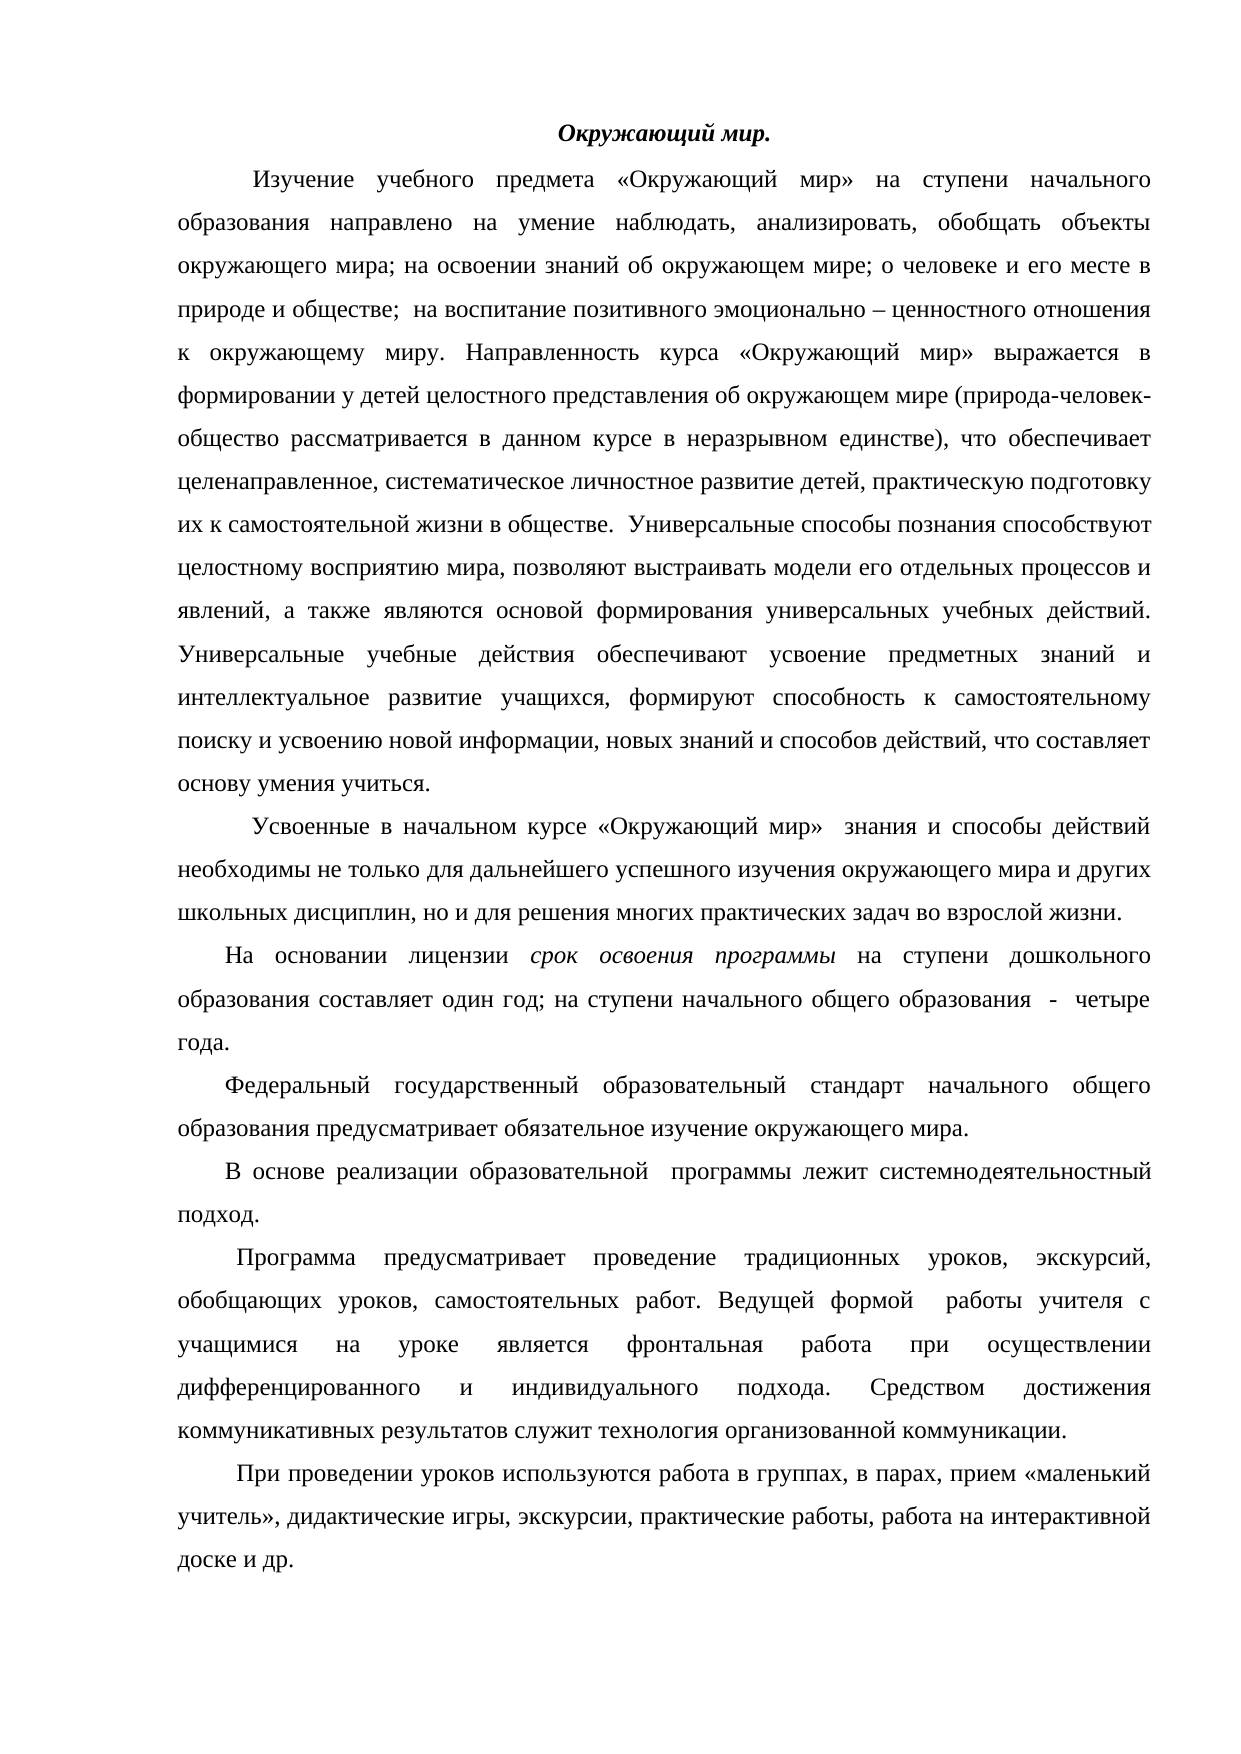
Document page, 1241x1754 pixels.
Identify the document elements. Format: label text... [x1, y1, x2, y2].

text Усвоенные в начальном курсе «Окружающий мир» знания и способы действий необходимы не только для дальнейшего успешного изучения окружающего мира и других школьных дисциплин, но и для решения многих практических задач во взрослой жизни. [177, 811, 1152, 926]
text Окружающий мир. [177, 118, 1152, 147]
text На основании лицензии срок освоения программы на ступени дошкольного образования составляет один год; на ступени начального общего образования - четыре года. [177, 941, 1152, 1056]
list Федеральный государственный образовательный стандарт начального общего образования предусматривает обязательное изучение окружающего мира. [177, 1070, 1152, 1142]
text Изучение учебного предмета «Окружающий мир» на ступени начального образования направлено на умение наблюдать, анализировать, обобщать объекты окружающего мира; на освоении знаний об окружающем мире; о человеке и его месте в природе и обществе; на воспитание позитивного эмоционально – ценностного отношения к окружающему миру. Направленность курса «Окружающий мир» выражается в формировании у детей целостного представления об окружающем мире (природа-человек-общество рассматривается в данном курсе в неразрывном единстве), что обеспечивает целенаправленное, систематическое личностное развитие детей, практическую подготовку их к самостоятельной жизни в обществе. Универсальные способы познания способствуют целостному восприятию мира, позволяют выстраивать модели его отдельных процессов и явлений, а также являются основой формирования универсальных учебных действий. Универсальные учебные действия обеспечивают усвоение предметных знаний и интеллектуальное развитие учащихся, формируют способность к самостоятельному поиску и усвоению новой информации, новых знаний и способов действий, что составляет основу умения учиться. [177, 164, 1152, 797]
text При проведении уроков используются работа в группах, в парах, прием «маленький учитель», дидактические игры, экскурсии, практические работы, работа на интерактивной доске и др. [177, 1458, 1152, 1573]
text Программа предусматривает проведение традиционных уроков, экскурсий, обобщающих уроков, самостоятельных работ. Ведущей формой работы учителя с учащимися на уроке является фронтальная работа при осуществлении дифференцированного и индивидуального подхода. Средством достижения коммуникативных результатов служит технология организованной коммуникации. [177, 1242, 1152, 1444]
text В основе реализации образовательной программы лежит системно­деятельностный подход. [177, 1156, 1152, 1228]
